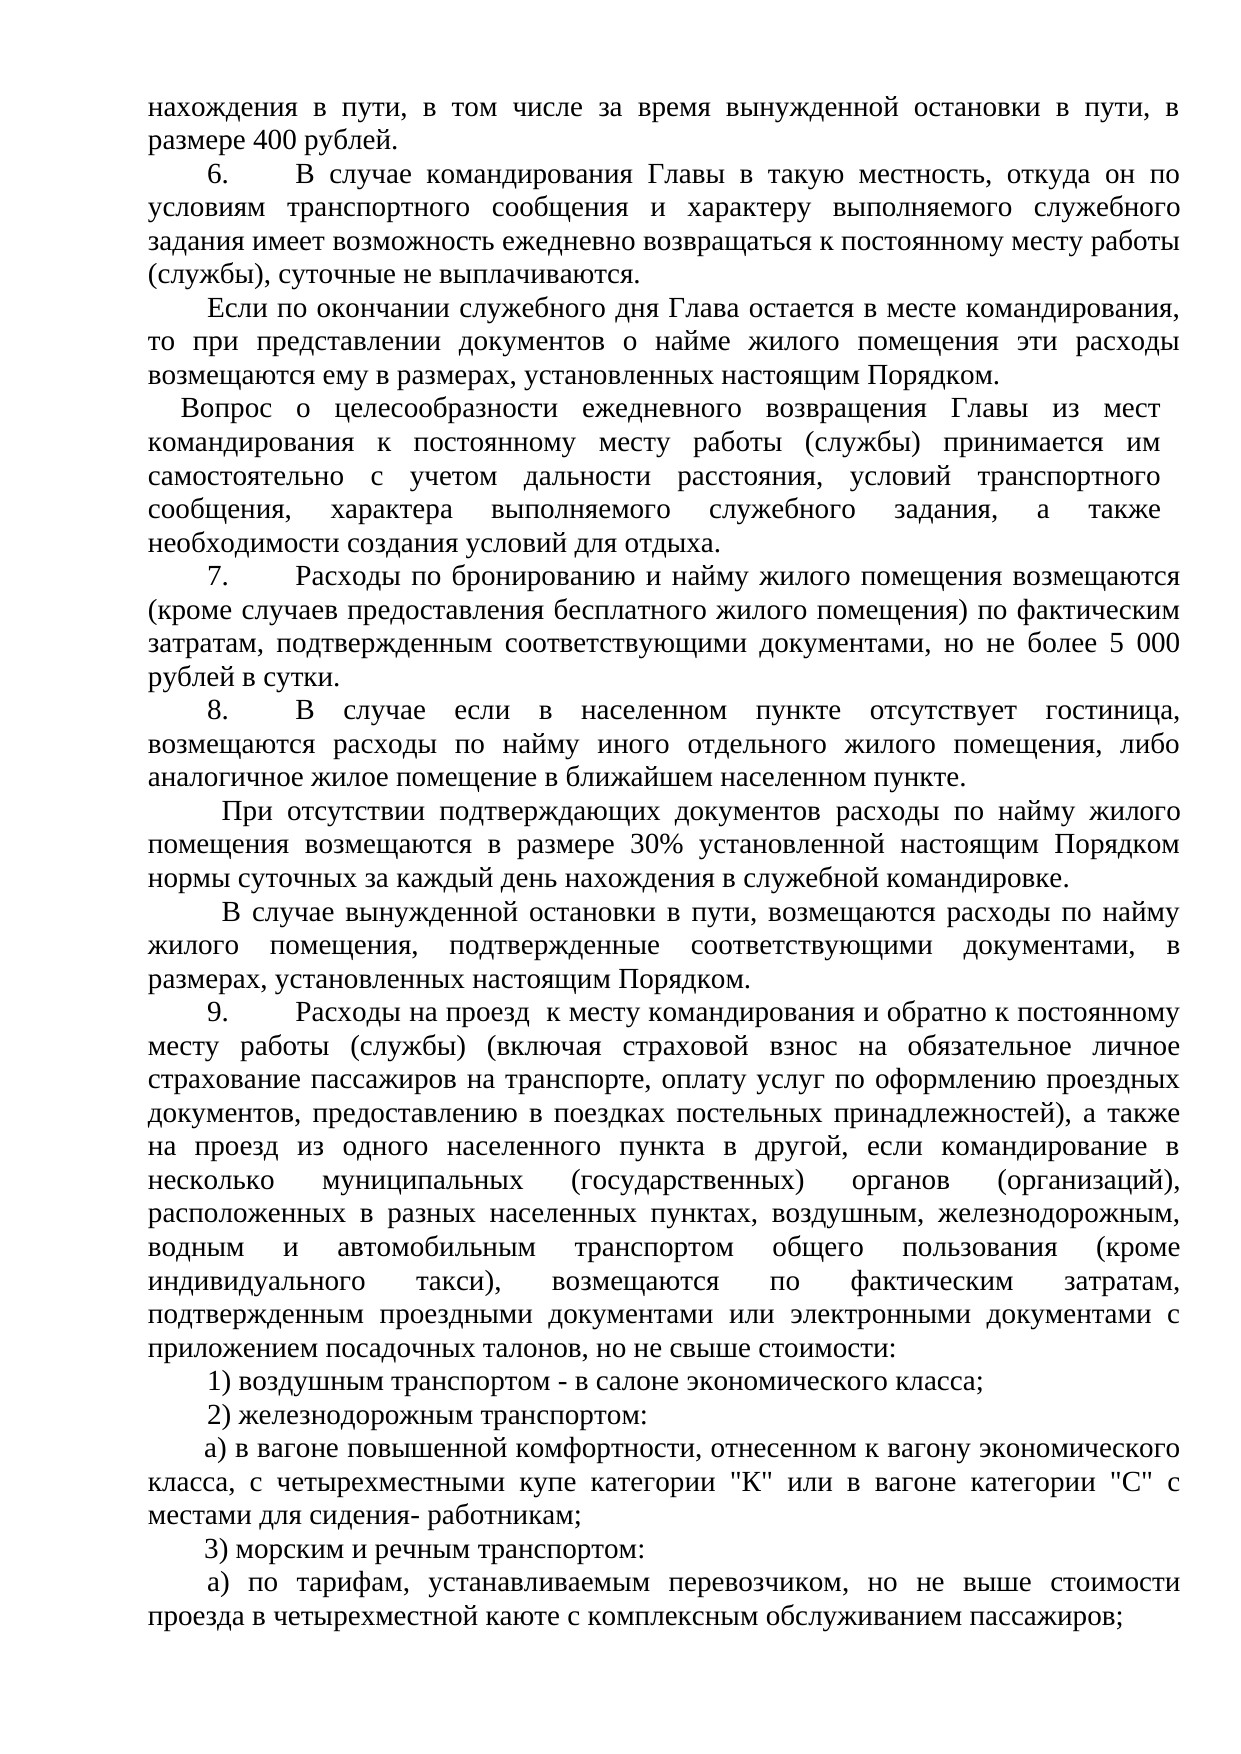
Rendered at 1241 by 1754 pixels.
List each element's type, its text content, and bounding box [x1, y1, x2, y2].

list В случае если в населенном пункте отсутствует гостиница, возмещаются расходы по найму иного отдельного жилого помещения, либо аналогичное жилое помещение в ближайшем населенном пункте. [148, 692, 1181, 793]
text 1) воздушным транспортом - в салоне экономического класса; [207, 1363, 1181, 1397]
list Расходы на проезд к месту командирования и обратно к постоянному месту работы (службы) (включая страховой взнос на обязательное личное страхование пассажиров на транспорте, оплату услуг по оформлению проездных документов, предоставлению в поездках постельных принадлежностей), а также на проезд из одного населенного пункта в другой, если командирование в несколько муниципальных (государственных) органов (организаций), расположенных в разных населенных пунктах, воздушным, железнодорожным, водным и автомобильным транспортом общего пользования (кроме индивидуального такси), возмещаются по фактическим затратам, подтвержденным проездными документами или электронными документами с приложением посадочных талонов, но не свыше стоимости: [148, 994, 1181, 1363]
text а) по тарифам, устанавливаемым перевозчиком, но не выше стоимости проезда в четырехместной каюте с комплексным обслуживанием пассажиров; [148, 1564, 1181, 1632]
text а) в вагоне повышенной комфортности, отнесенном к вагону экономического класса, с четырехместными купе категории "К" или в вагоне категории "С" с местами для сидения- работникам; [148, 1430, 1181, 1531]
text Если по окончании служебного дня Глава остается в месте командирования, то при представлении документов о найме жилого помещения эти расходы возмещаются ему в размерах, установленных настоящим Порядком. [148, 290, 1181, 391]
text 2) железнодорожным транспортом: [148, 1397, 1181, 1430]
text Вопрос о целесообразности ежедневного возвращения Главы из мест командирования к постоянному месту работы (службы) принимается им самостоятельно с учетом дальности расстояния, условий транспортного сообщения, характера выполняемого служебного задания, а также необходимости создания условий для отдыха. [148, 391, 1162, 558]
text 3) морским и речным транспортом: [148, 1531, 1181, 1564]
list В случае командирования Главы в такую местность, откуда он по условиям транспортного сообщения и характеру выполняемого служебного задания имеет возможность ежедневно возвращаться к постоянному месту работы (службы), суточные не выплачиваются. [148, 156, 1181, 290]
text В случае вынужденной остановки в пути, возмещаются расходы по найму жилого помещения, подтвержденные соответствующими документами, в размерах, установленных настоящим Порядком. [148, 894, 1181, 994]
list Расходы по бронированию и найму жилого помещения возмещаются (кроме случаев предоставления бесплатного жилого помещения) по фактическим затратам, подтвержденным соответствующими документами, но не более 5 000 рублей в сутки. [148, 558, 1181, 692]
text При отсутствии подтверждающих документов расходы по найму жилого помещения возмещаются в размере 30% установленной настоящим Порядком нормы суточных за каждый день нахождения в служебной командировке. [148, 793, 1181, 894]
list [148, 89, 1181, 156]
